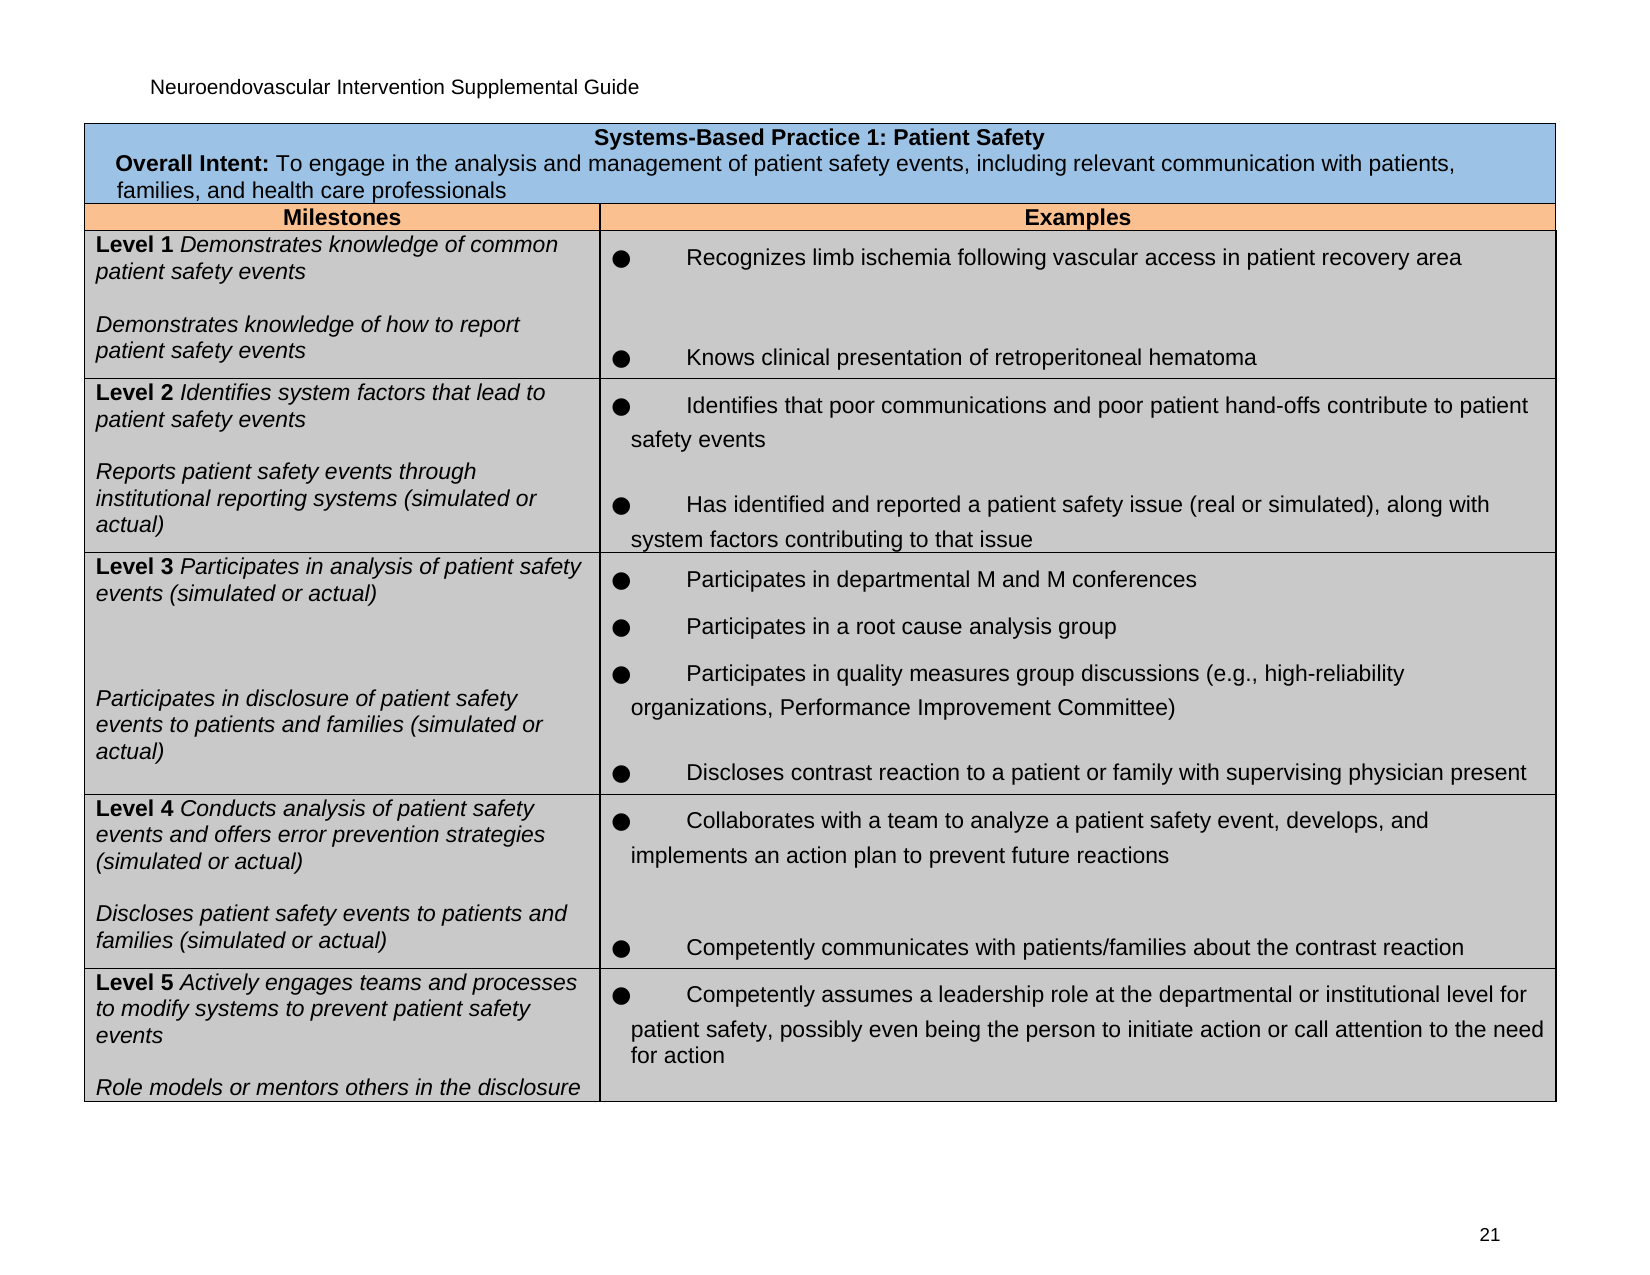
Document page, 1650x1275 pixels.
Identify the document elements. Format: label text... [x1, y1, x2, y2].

table_cell Identifies that poor communications and poor patient hand-offs contribute to patient safety events Has identified and reported a patient safety issue (real or simulated), along with system factors contributing to that issue [601, 379, 1555, 552]
table_cell Participates in departmental M and M conferences Participates in a root cause analysis group Participates in quality measures group discussions (e.g., high-reliability organizations, Performance Improvement Committee) Discloses contrast reaction to a patient or family with supervising physician present [601, 553, 1555, 794]
table_cell Level 4 Conducts analysis of patient safety events and offers error prevention strategies (simulated or actual) Discloses patient safety events to patients and families (simulated or actual) [85, 795, 599, 968]
table_cell Milestones [85, 204, 599, 230]
table_cell Level 1 Demonstrates knowledge of common patient safety events Demonstrates knowledge of how to report patient safety events [85, 231, 599, 378]
table_cell Level 3 Participates in analysis of patient safety events (simulated or actual) Participates in disclosure of patient safety events to patients and families (simulated or actual) [85, 553, 599, 794]
table_cell Recognizes limb ischemia following vascular access in patient recovery area Knows clinical presentation of retroperitoneal hematoma [601, 231, 1555, 378]
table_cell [601, 969, 1555, 1101]
table_cell Examples [601, 204, 1555, 230]
table_cell Collaborates with a team to analyze a patient safety event, develops, and implements an action plan to prevent future reactions Competently communicates with patients/families about the contrast reaction [601, 795, 1555, 968]
table_cell Level 2 Identifies system factors that lead to patient safety events Reports patient safety events through institutional reporting systems (simulated or actual) [85, 379, 599, 552]
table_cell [85, 969, 599, 1101]
table_header Systems-Based Practice 1: Patient Safety Overall Intent: To engage in the analysis and management of patient safety events, including relevant communication with patients, families, and health care professionals [85, 124, 1555, 203]
